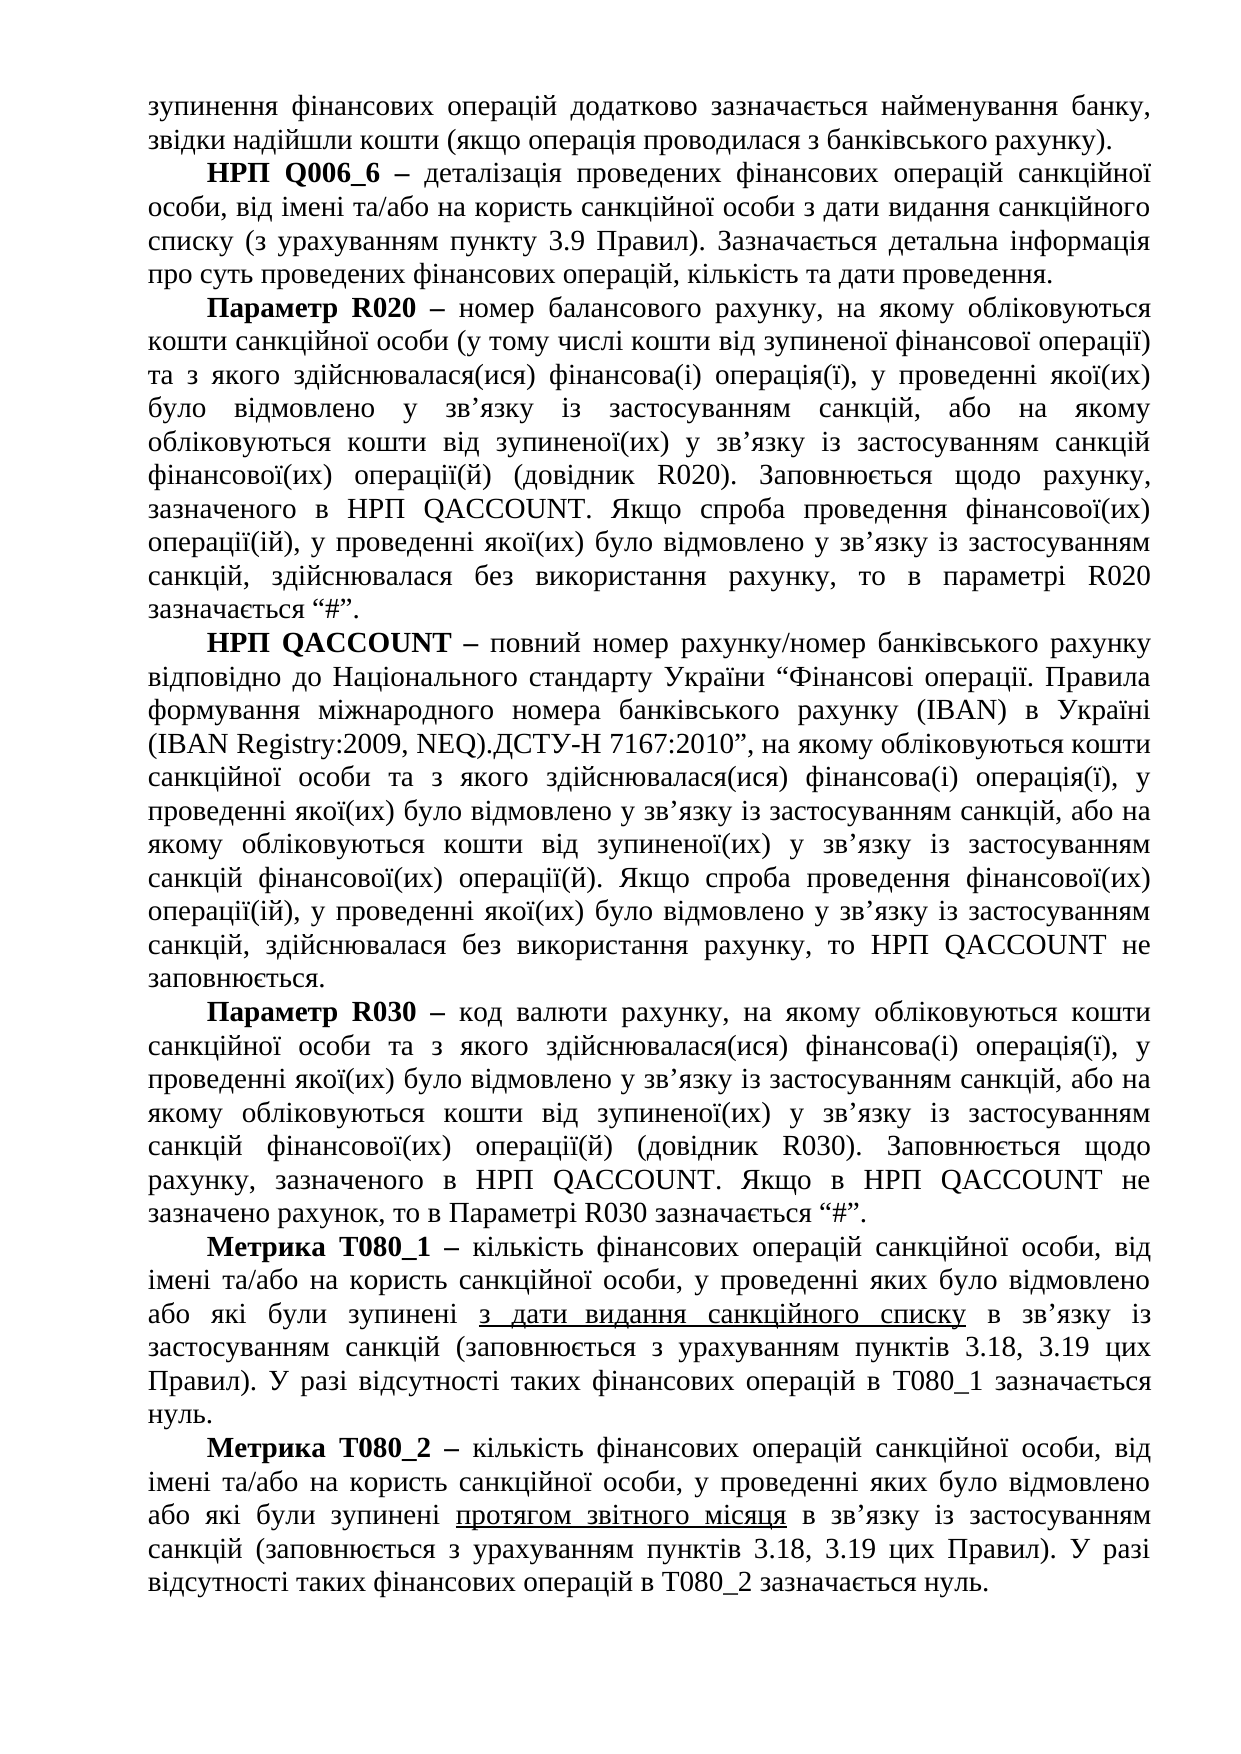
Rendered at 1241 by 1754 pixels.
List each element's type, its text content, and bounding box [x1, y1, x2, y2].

text НРП Q006_6 – деталізація проведених фінансових операцій санкційної особи, від імені та/або на користь санкційної особи з дати видання санкційного списку (з урахуванням пункту 3.9 Правил). Зазначається детальна інформація про суть проведених фінансових операцій, кількість та дати проведення. [148, 156, 1152, 290]
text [148, 88, 1152, 156]
text НРП QACCOUNT – повний номер рахунку/номер банківського рахунку відповідно до Національного стандарту України “Фінансові операції. Правила формування міжнародного номера банківського рахунку (IBAN) в Україні (IBAN Registry:2009, NEQ).ДСТУ-Н 7167:2010”, на якому обліковуються кошти санкційної особи та з якого здійснювалася(ися) фінансова(і) операція(ї), у проведенні якої(их) було відмовлено у зв’язку із застосуванням санкцій, або на якому обліковуються кошти від зупиненої(их) у зв’язку із застосуванням санкцій фінансової(их) операції(й). Якщо спроба проведення фінансової(их) операції(ій), у проведенні якої(их) було відмовлено у зв’язку із застосуванням санкцій, здійснювалася без використання рахунку, то НРП QACCOUNT не заповнюється. [148, 625, 1152, 994]
text Метрика T080_1 – кількість фінансових операцій санкційної особи, від імені та/або на користь санкційної особи, у проведенні яких було відмовлено або які були зупинені з дати видання санкційного списку в зв’язку із застосуванням санкцій (заповнюється з урахуванням пунктів 3.18, 3.19 цих Правил). У разі відсутності таких фінансових операцій в T080_1 зазначається нуль. [148, 1229, 1152, 1430]
text Параметр R030 – код валюти рахунку, на якому обліковуються кошти санкційної особи та з якого здійснювалася(ися) фінансова(і) операція(ї), у проведенні якої(их) було відмовлено у зв’язку із застосуванням санкцій, або на якому обліковуються кошти від зупиненої(их) у зв’язку із застосуванням санкцій фінансової(их) операції(й) (довідник R030). Заповнюється щодо рахунку, зазначеного в НРП QACCOUNT. Якщо в НРП QACCOUNT не зазначено рахунок, то в Параметрі R030 зазначається “#”. [148, 994, 1152, 1229]
text Параметр R020 – номер балансового рахунку, на якому обліковуються кошти санкційної особи (у тому числі кошти від зупиненої фінансової операції) та з якого здійснювалася(ися) фінансова(і) операція(ї), у проведенні якої(их) було відмовлено у зв’язку із застосуванням санкцій, або на якому обліковуються кошти від зупиненої(их) у зв’язку із застосуванням санкцій фінансової(их) операції(й) (довідник R020). Заповнюється щодо рахунку, зазначеного в НРП QACCOUNT. Якщо спроба проведення фінансової(их) операції(ій), у проведенні якої(их) було відмовлено у зв’язку із застосуванням санкцій, здійснювалася без використання рахунку, то в параметрі R020 зазначається “#”. [148, 290, 1152, 625]
text Метрика T080_2 – кількість фінансових операцій санкційної особи, від імені та/або на користь санкційної особи, у проведенні яких було відмовлено або які були зупинені протягом звітного місяця в зв’язку із застосуванням санкцій (заповнюється з урахуванням пунктів 3.18, 3.19 цих Правил). У разі відсутності таких фінансових операцій в T080_2 зазначається нуль. [148, 1430, 1152, 1598]
